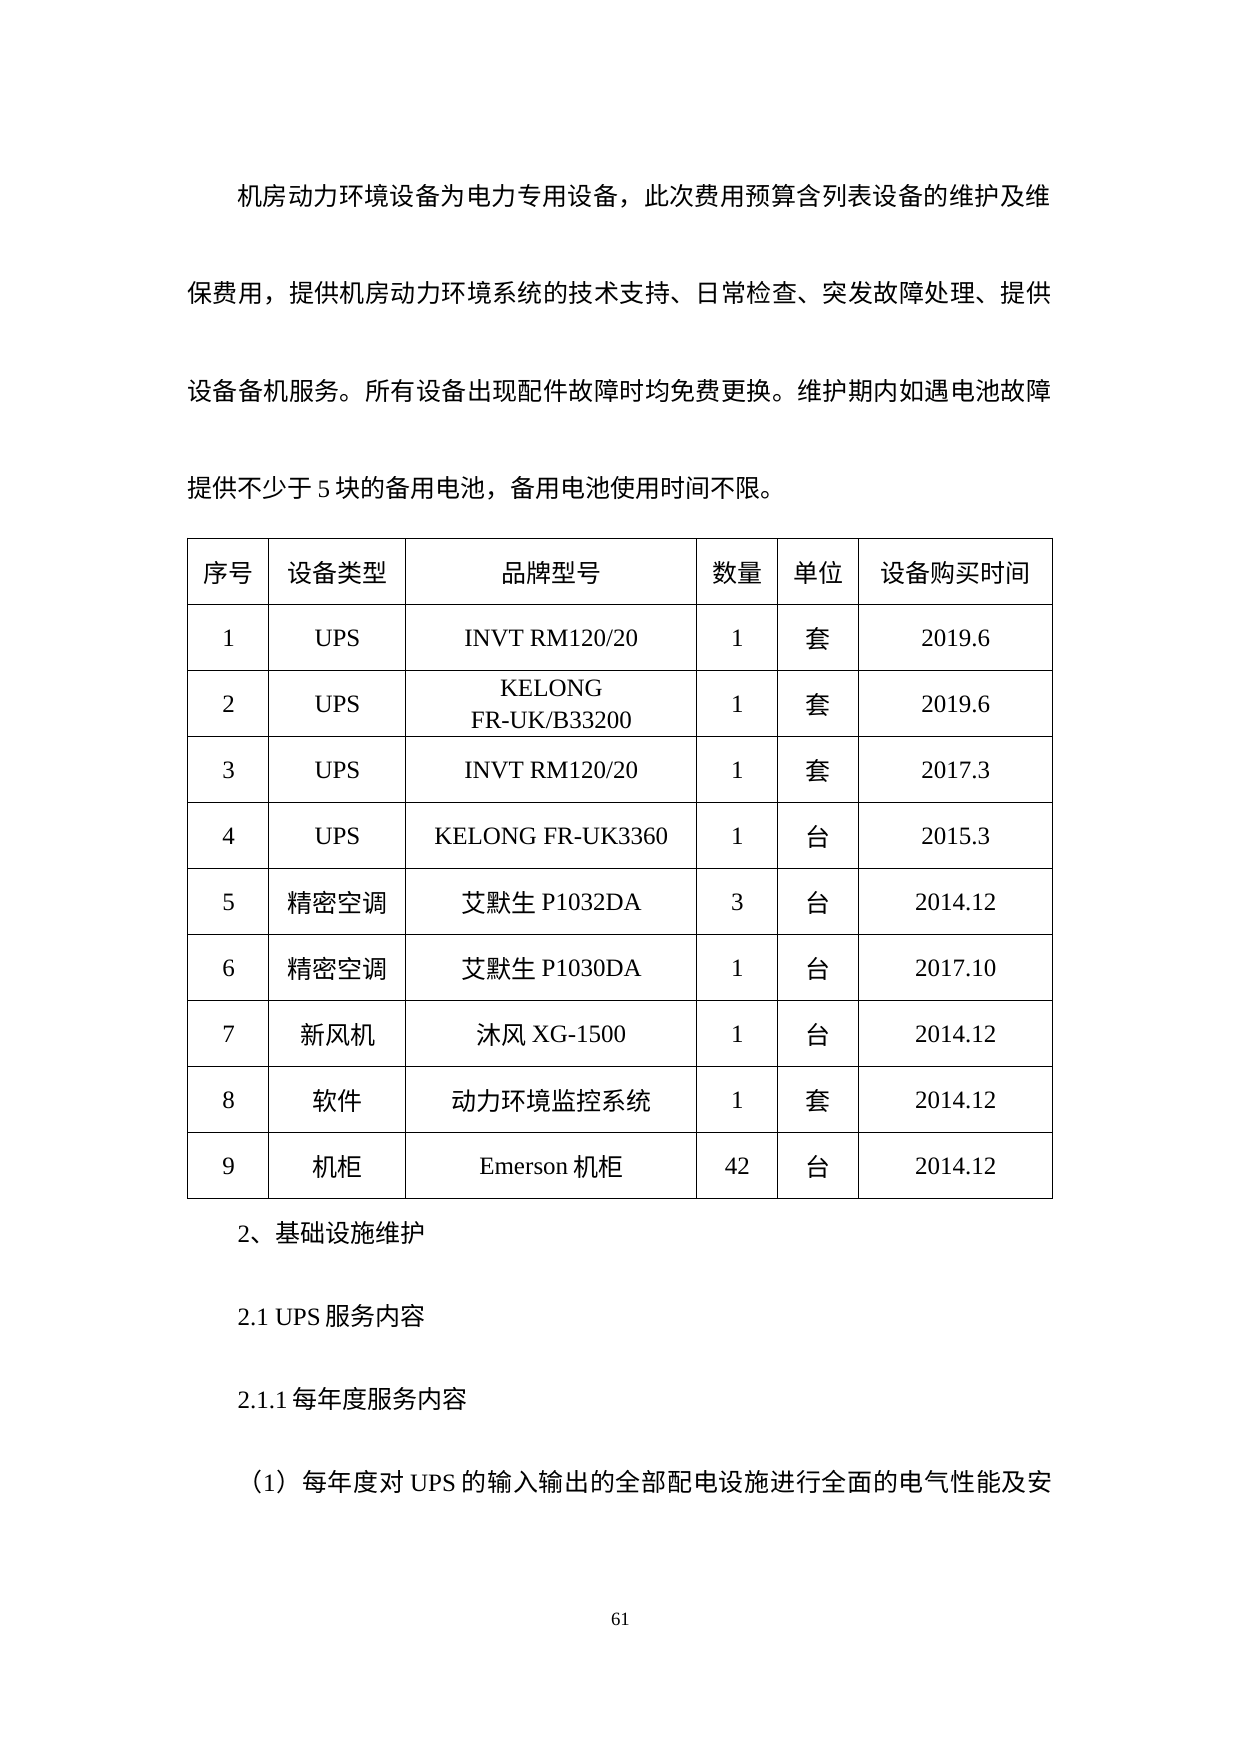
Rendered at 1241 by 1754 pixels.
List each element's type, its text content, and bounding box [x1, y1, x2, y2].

table_cell 精密空调 [269, 935, 405, 1000]
table_cell 套 [778, 671, 858, 736]
table_header 序号 [188, 539, 268, 604]
table_cell UPS [269, 605, 405, 670]
table_cell 台 [778, 869, 858, 934]
table_cell 6 [188, 935, 268, 1000]
table_cell 2015.3 [859, 803, 1052, 868]
table_cell 3 [188, 737, 268, 802]
text 2.1.1每年度服务内容 [187, 1365, 1053, 1430]
table_cell 1 [697, 605, 777, 670]
table_cell 1 [697, 737, 777, 802]
table_cell 8 [188, 1067, 268, 1132]
table_cell 精密空调 [269, 869, 405, 934]
table_cell 1 [697, 1067, 777, 1132]
table_cell 艾默生 P1032DA [406, 869, 696, 934]
table_header 单位 [778, 539, 858, 604]
table_cell 1 [697, 935, 777, 1000]
table_cell 2019.6 [859, 671, 1052, 736]
table_cell 1 [697, 803, 777, 868]
table_cell 新风机 [269, 1001, 405, 1066]
table_header 设备类型 [269, 539, 405, 604]
table_cell 9 [188, 1133, 268, 1198]
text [187, 1448, 1053, 1513]
table_cell 套 [778, 605, 858, 670]
table_cell 套 [778, 737, 858, 802]
table_cell 软件 [269, 1067, 405, 1132]
table_cell 4 [188, 803, 268, 868]
table_cell 1 [188, 605, 268, 670]
table_cell UPS [269, 803, 405, 868]
table_cell 动力环境监控系统 [406, 1067, 696, 1132]
table_header 设备购买时间 [859, 539, 1052, 604]
table_cell Emerson机柜 [406, 1133, 696, 1198]
table_cell 台 [778, 803, 858, 868]
table_cell 1 [697, 671, 777, 736]
table_cell 沐风 XG-1500 [406, 1001, 696, 1066]
table_cell UPS [269, 671, 405, 736]
table_cell 42 [697, 1133, 777, 1198]
table_cell 2017.3 [859, 737, 1052, 802]
table_cell 2014.12 [859, 1067, 1052, 1132]
table_cell 3 [697, 869, 777, 934]
text 机房动力环境设备为电力专用设备，此次费用预算含列表设备的维护及维保费用，提供机房动力环境系统的技术支持、日常检查、突发故障处理、提供设备备机服务。所有设备出现配件故障时均免费更换。维护期内如遇电池故障，提供不少于5块的备用电池，备用电池使用时间不限。 [187, 162, 1053, 519]
table_cell 2019.6 [859, 605, 1052, 670]
table_cell 7 [188, 1001, 268, 1066]
table_cell 2 [188, 671, 268, 736]
table_cell 1 [697, 1001, 777, 1066]
table_cell 5 [188, 869, 268, 934]
table_header 数量 [697, 539, 777, 604]
table_cell 机柜 [269, 1133, 405, 1198]
table_cell 台 [778, 1001, 858, 1066]
table_cell 台 [778, 935, 858, 1000]
table_cell 2017.10 [859, 935, 1052, 1000]
table_cell KELONG FR-UK/B33200 [406, 671, 696, 736]
table_header 品牌型号 [406, 539, 696, 604]
table_cell INVT RM120/20 [406, 605, 696, 670]
table_cell 台 [778, 1133, 858, 1198]
table_cell 艾默生 P1030DA [406, 935, 696, 1000]
table_cell 套 [778, 1067, 858, 1132]
table_cell 2014.12 [859, 1001, 1052, 1066]
table_cell KELONG FR-UK3360 [406, 803, 696, 868]
text 2.1 UPS服务内容 [187, 1282, 1053, 1347]
table_cell 2014.12 [859, 869, 1052, 934]
table_cell UPS [269, 737, 405, 802]
table_cell INVT RM120/20 [406, 737, 696, 802]
table_cell 2014.12 [859, 1133, 1052, 1198]
text 2、基础设施维护 [187, 1199, 1053, 1264]
